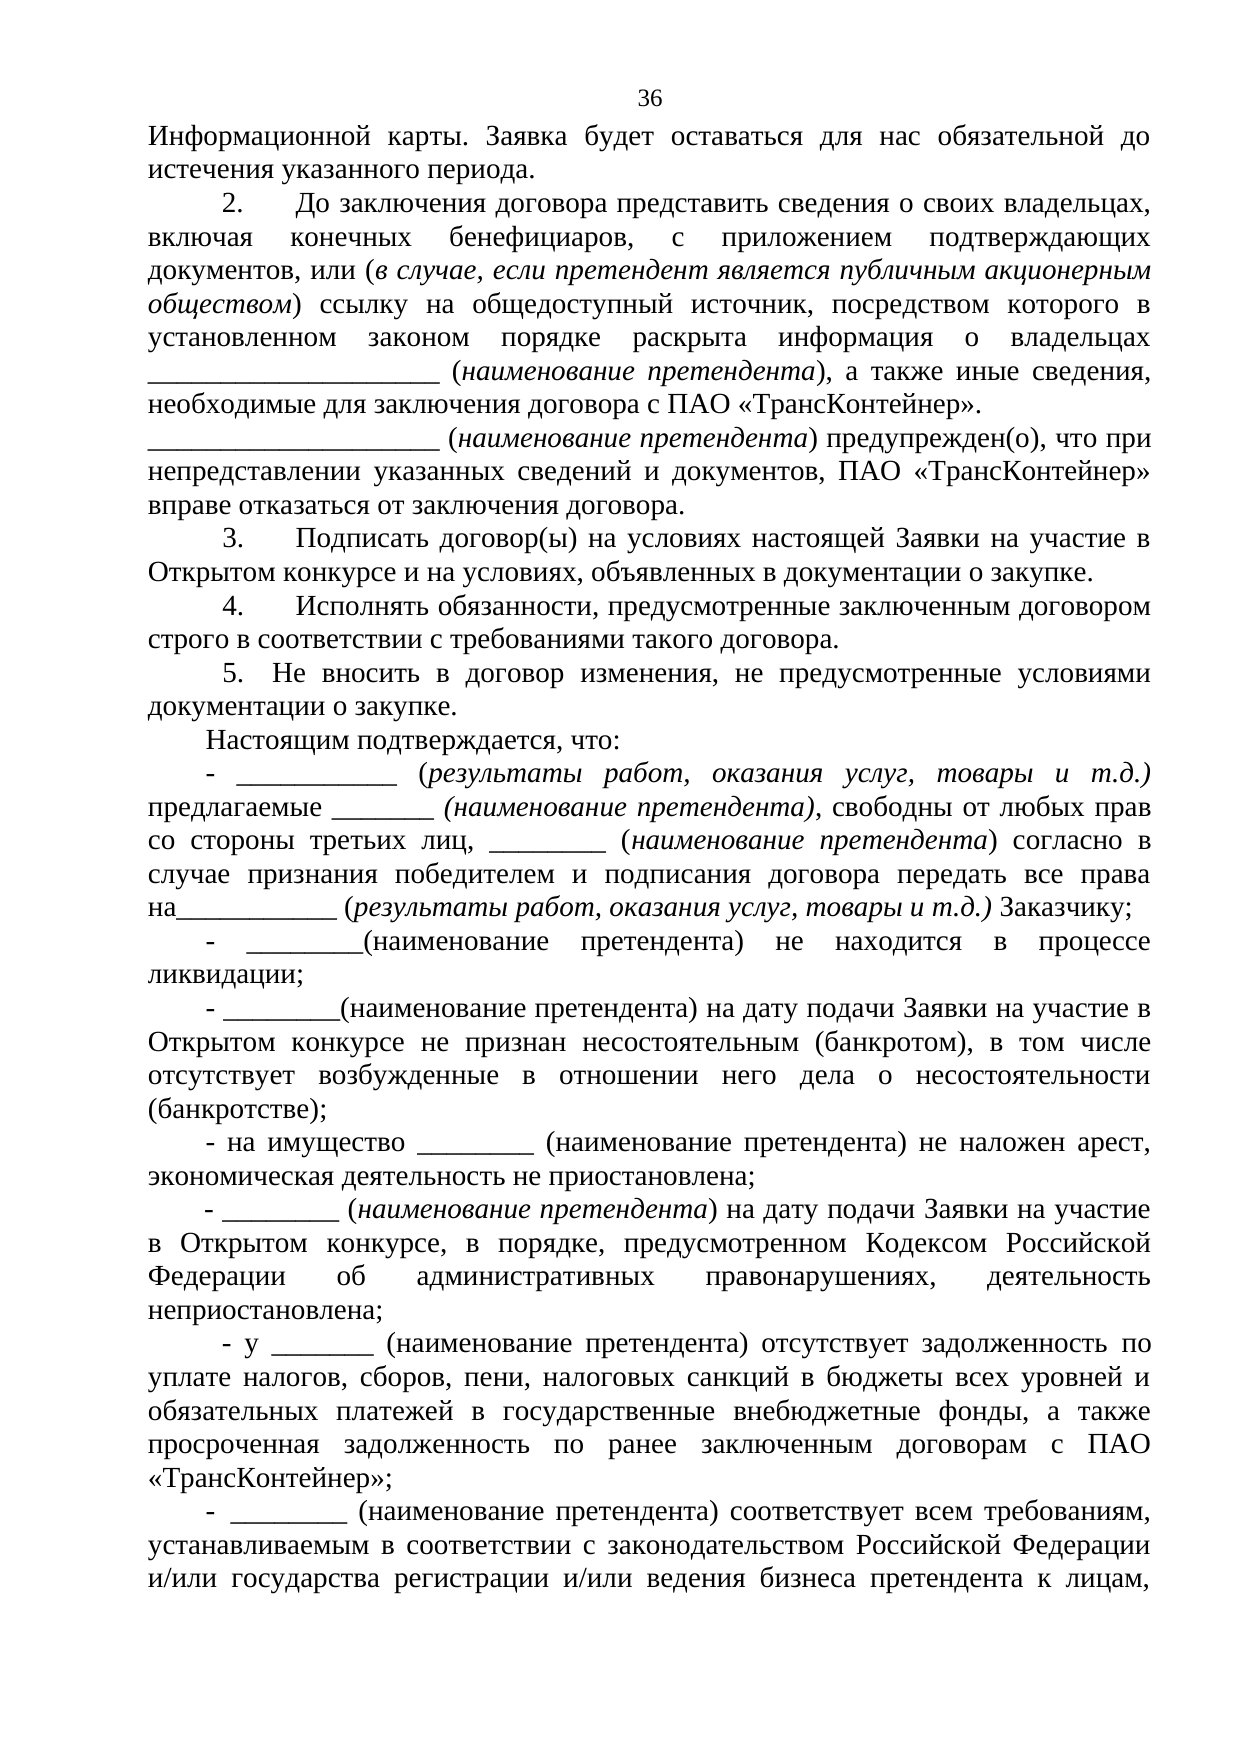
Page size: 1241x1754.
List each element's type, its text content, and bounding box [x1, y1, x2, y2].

text Настоящим подтверждается, что: [148, 722, 1152, 755]
list Подписать договор(ы) на условиях настоящей Заявки на участие в Открытом конкурсе и на условиях, объявленных в документации о закупке. [148, 521, 1152, 588]
text ____________________ (наименование претендента) предупрежден(о), что при непредставлении указанных сведений и документов, ПАО «ТрансКонтейнер» вправе отказаться от заключения договора. [148, 420, 1152, 521]
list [148, 118, 1152, 185]
text - у _______ (наименование претендента) отсутствует задолженность по уплате налогов, сборов, пени, налоговых санкций в бюджеты всех уровней и обязательных платежей в государственные внебюджетные фонды, а также просроченная задолженность по ранее заключенным договорам с ПАО «ТрансКонтейнер»; [148, 1326, 1152, 1493]
text - ________(наименование претендента) на дату подачи Заявки на участие в Открытом конкурсе не признан несостоятельным (банкротом), в том числе отсутствует возбужденные в отношении него дела о несостоятельности (банкротстве); [148, 990, 1152, 1124]
text - ___________ (результаты работ, оказания услуг, товары и т.д.) предлагаемые _______ (наименование претендента), свободны от любых прав со стороны третьих лиц, ________ (наименование претендента) согласно в случае признания победителем и подписания договора передать все права на___________ (результаты работ, оказания услуг, товары и т.д.) Заказчику; [148, 755, 1152, 923]
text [148, 1493, 1152, 1594]
text - на имущество ________ (наименование претендента) не наложен арест, экономическая деятельность не приостановлена; [148, 1124, 1152, 1191]
list До заключения договора представить сведения о своих владельцах, включая конечных бенефициаров, с приложением подтверждающих документов, или (в случае, если претендент является публичным акционерным обществом) ссылку на общедоступный источник, посредством которого в установленном законом порядке раскрыта информация о владельцах ____________________ (наименование претендента), а также иные сведения, необходимые для заключения договора с ПАО «ТрансКонтейнер». [148, 185, 1152, 420]
text - ________(наименование претендента) не находится в процессе ликвидации; [148, 923, 1152, 990]
list Не вносить в договор изменения, не предусмотренные условиями документации о закупке. [148, 655, 1152, 722]
list Исполнять обязанности, предусмотренные заключенным договором строго в соответствии с требованиями такого договора. [148, 588, 1152, 655]
text - ________ (наименование претендента) на дату подачи Заявки на участие в Открытом конкурсе, в порядке, предусмотренном Кодексом Российской Федерации об административных правонарушениях, деятельность неприостановлена; [148, 1191, 1152, 1326]
